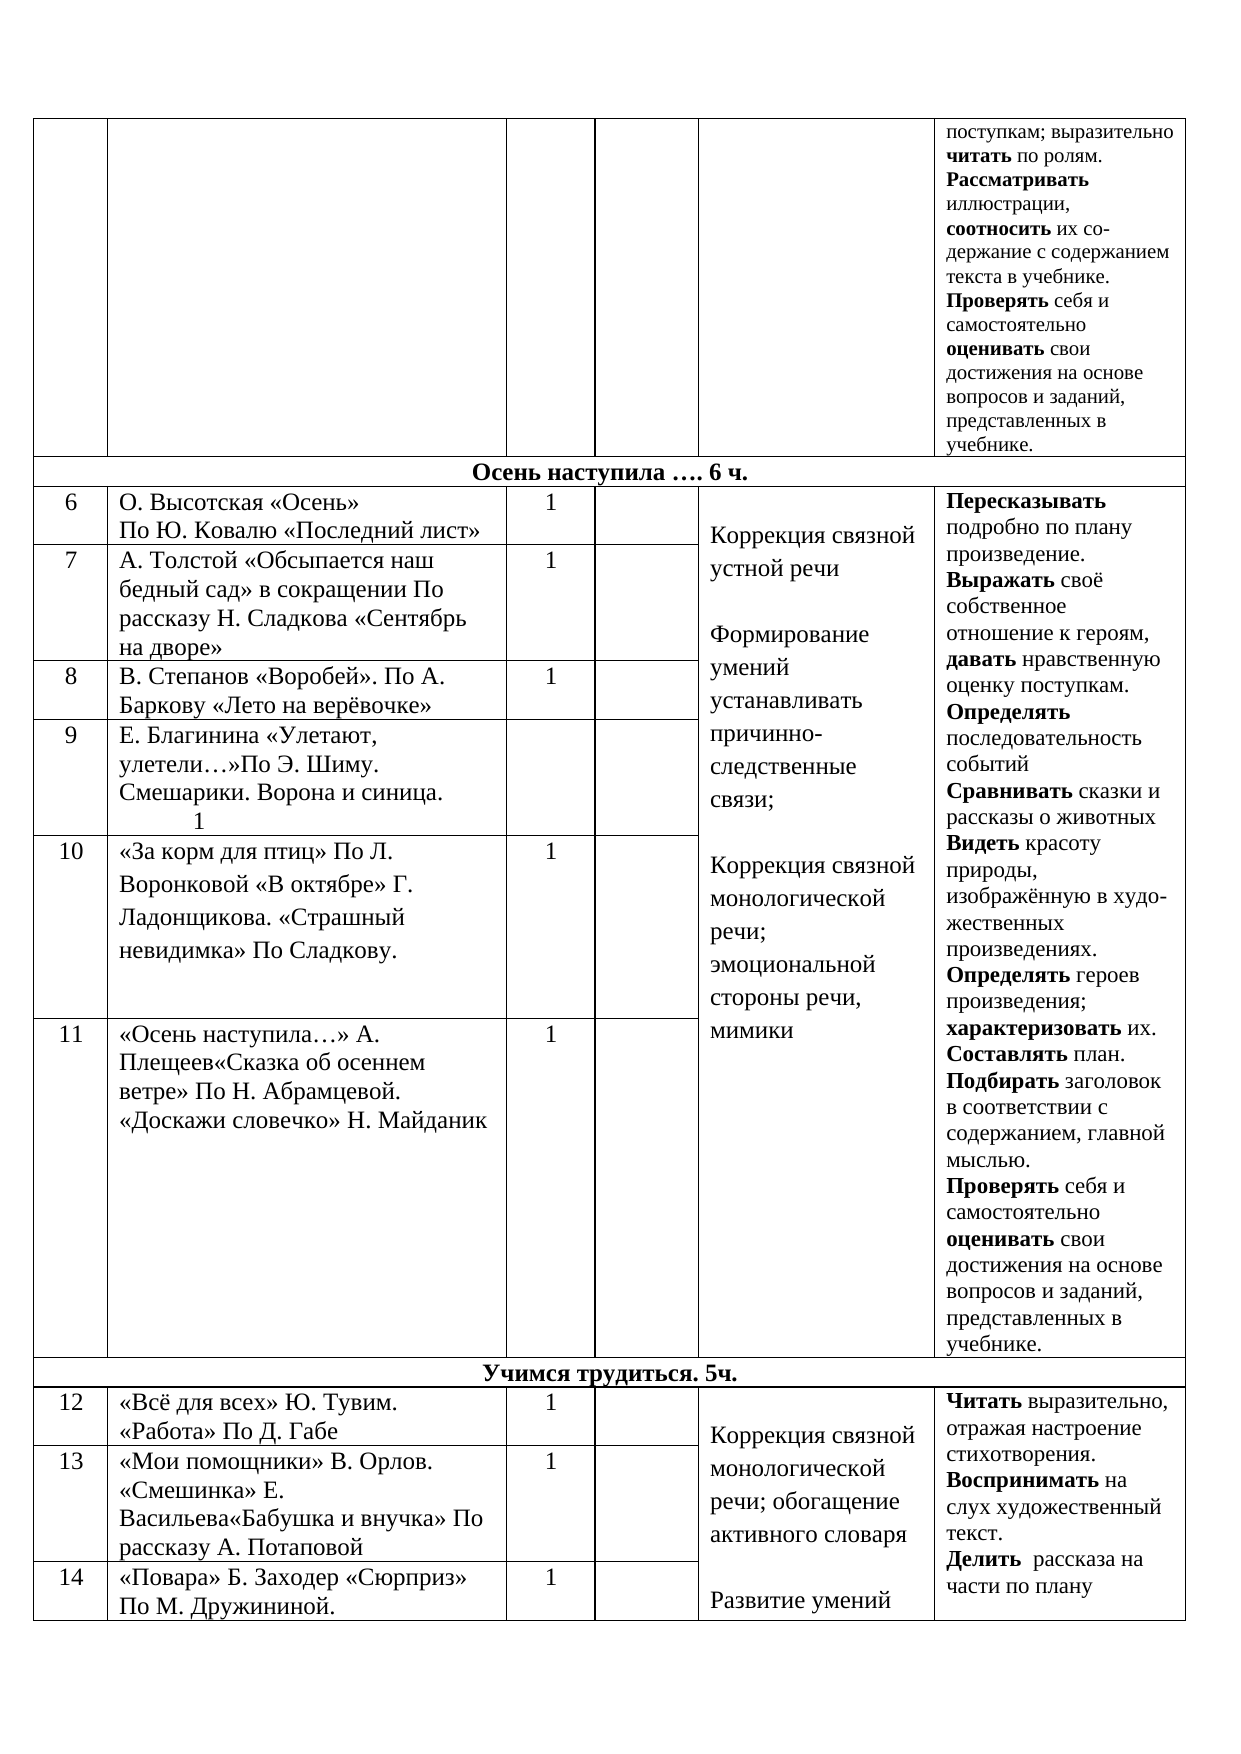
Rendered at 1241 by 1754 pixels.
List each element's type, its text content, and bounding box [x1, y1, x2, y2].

table_cell «Мои помощники» В. Орлов. «Смешинка» Е. Васильева«Бабушка и внучка» По рассказу А. Потаповой [108, 1446, 506, 1561]
table_cell «Повара» Б. Заходер «Сюрприз» По М. Дружининой. [108, 1562, 506, 1619]
table_cell [596, 545, 698, 660]
table_cell Пересказывать подробно по плану произведение. Выражать своё собственное отношение к героям, давать нравственную оценку поступкам. Определять последовательность событий Сравнивать сказки и рассказы о животных Видеть красоту природы, изображённую в художественных произведениях. Определять героев произведения; характеризовать их. Составлять план. Подбирать заголовок в соответствии с содержанием, главной мыслью. Проверять себя и самостоятельно оценивать свои достижения на основе вопросов и заданий, представленных в учебнике. [935, 487, 1185, 1357]
table_cell 7 [34, 545, 107, 660]
table_cell 11 [34, 1019, 107, 1357]
table_cell 1 [507, 1446, 594, 1561]
table_cell 1 [507, 661, 594, 719]
table_cell «Всё для всех» Ю. Тувим. «Работа» По Д. Габе [108, 1388, 506, 1445]
table_cell [507, 720, 594, 835]
table_cell Осень наступила …. 6 ч. [34, 457, 1185, 486]
table_cell [596, 1446, 698, 1561]
table_cell 10 [34, 836, 107, 1018]
table_cell 1 [507, 1019, 594, 1357]
table_cell 1 [507, 836, 594, 1018]
table_cell Учимся трудиться. 5ч. [34, 1358, 1185, 1386]
table_cell [596, 119, 698, 456]
table_cell В. Степанов «Воробей». По А. Баркову «Лето на верёвочке» [108, 661, 506, 719]
table_cell [596, 836, 698, 1018]
table_cell Коррекция связной устной речи Формирование умений устанавливать причинно-следственные связи; Коррекция связной монологической речи; эмоциональной стороны речи, мимики [699, 487, 934, 1357]
table_cell 1 [507, 1388, 594, 1445]
table_cell 9 [34, 720, 107, 835]
table_cell [596, 661, 698, 719]
table_cell 5 [34, 119, 107, 456]
table_cell Е. Благинина «Улетают, улетели…»По Э. Шиму. Смешарики. Ворона и синица. 1 [108, 720, 506, 835]
table_cell 6 [34, 487, 107, 544]
table_cell 14 [34, 1562, 107, 1619]
table_cell 12 [34, 1388, 107, 1445]
table_cell 1 [507, 1562, 594, 1619]
table_cell [507, 119, 594, 456]
table_cell А. Толстой «Обсыпается наш бедный сад» в сокращении По рассказу Н. Сладкова «Сентябрь на дворе» [108, 545, 506, 660]
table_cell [108, 119, 506, 456]
table_cell 8 [34, 661, 107, 719]
table_cell [596, 1388, 698, 1445]
table_cell [596, 720, 698, 835]
table_cell [596, 1019, 698, 1357]
table_cell [596, 487, 698, 544]
table_cell Читать выразительно, отражая настроение стихотворения. Воспринимать на слух художественный текст. Делить рассказа на части по плану Пересказывать содержание рассказа по плану Сравнивать художественный и научно-познавательный текст. Наблюдать за рифмой и ритмом стихотворного текста. Проверять себя и самостоятельно оценивать свои достижения на основе вопросов и заданий, представленных в учебнике. [935, 1388, 1185, 1619]
table_cell Коррекция связной монологической речи; обогащение активного словаря Развитие умений делать простейшие выводы и обобщения [699, 1388, 934, 1619]
table_cell 1 [507, 545, 594, 660]
table_cell 1 [507, 487, 594, 544]
table_cell 13 [34, 1446, 107, 1561]
table_cell «Осень наступила…» А. Плещеев«Сказка об осеннем ветре» По Н. Абрамцевой. «Доскажи словечко» Н. Майданик [108, 1019, 506, 1357]
table_cell [596, 1562, 698, 1619]
table_cell «За корм для птиц» По Л. Воронковой «В октябре» Г. Ладонщикова. «Страшный невидимка» По Сладкову. [108, 836, 506, 1018]
table_cell О. Высотская «Осень» По Ю. Ковалю «Последний лист» [108, 487, 506, 544]
